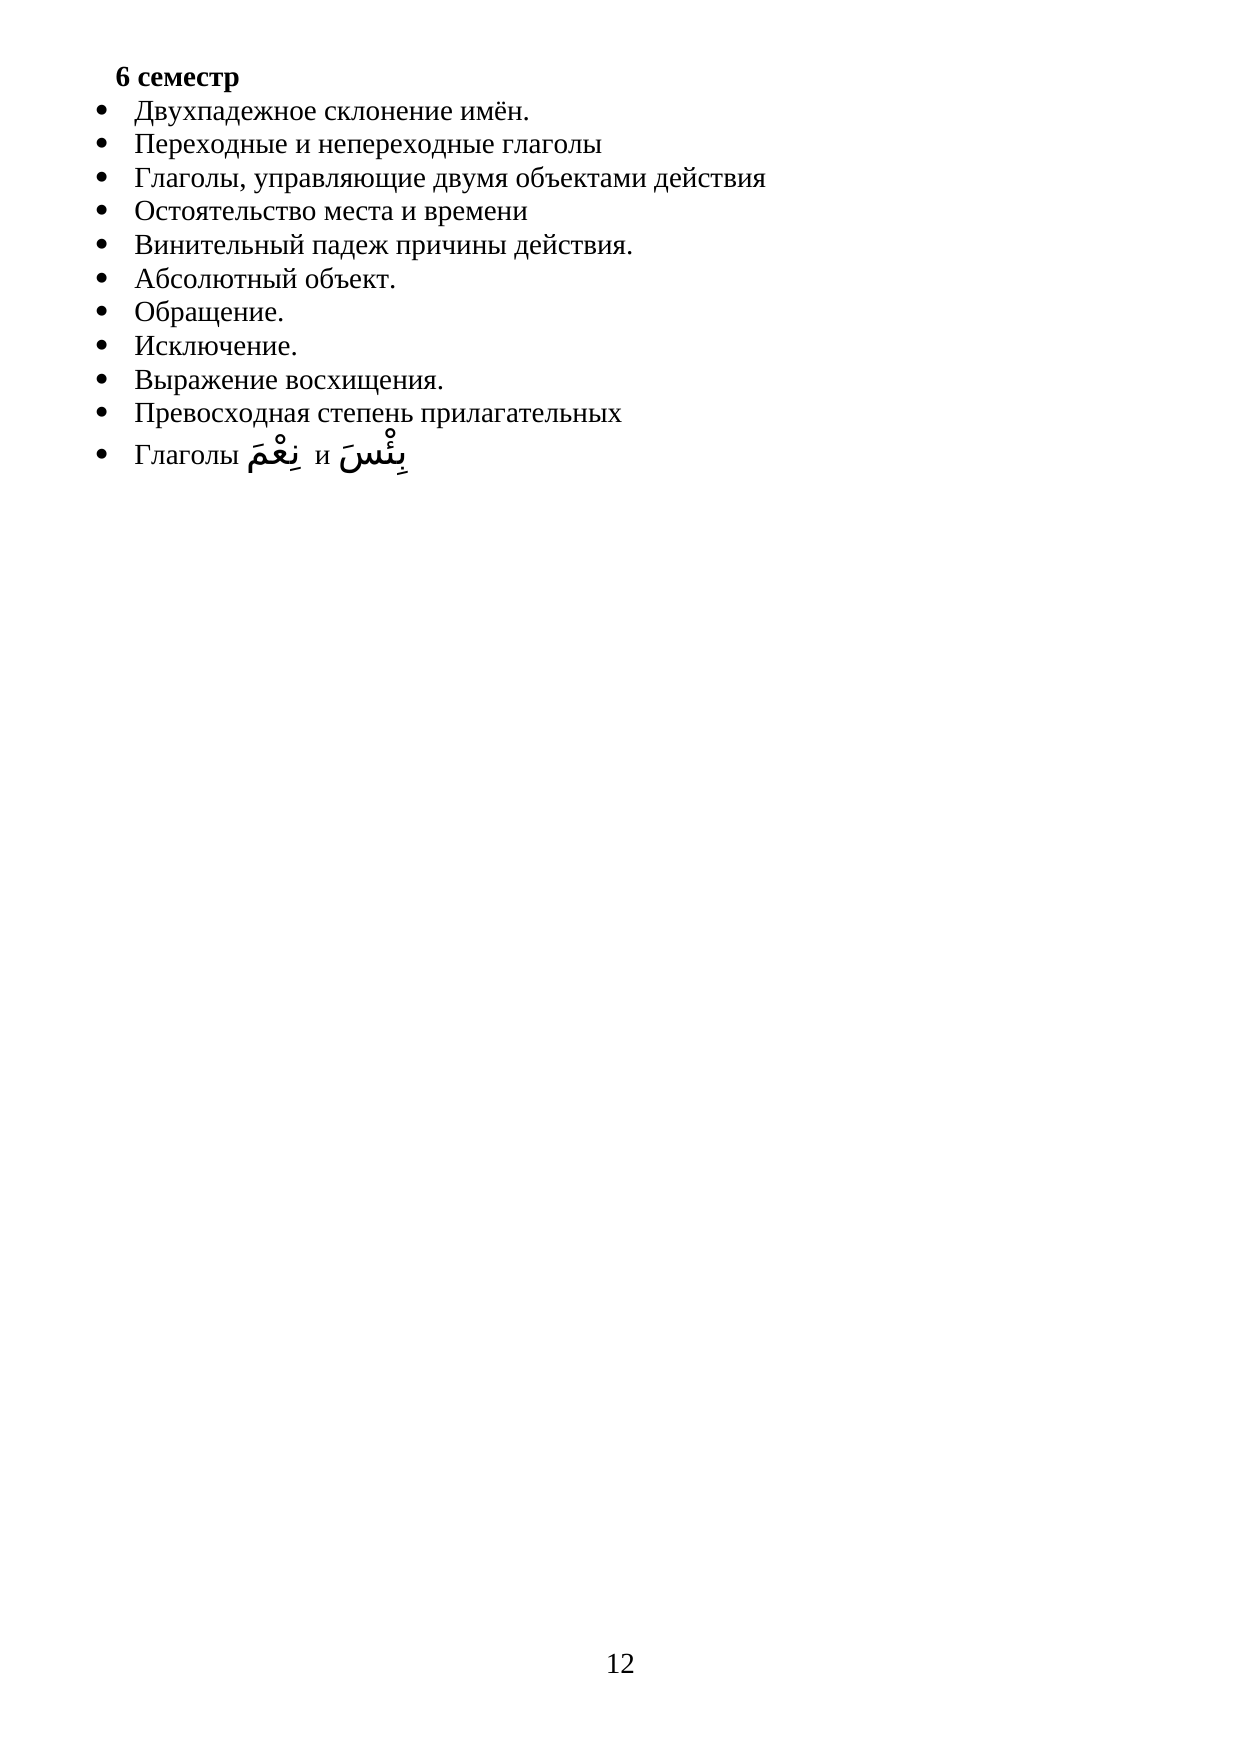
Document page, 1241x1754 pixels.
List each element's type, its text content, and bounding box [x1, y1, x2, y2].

list Винительный падеж причины действия. [97, 227, 1181, 261]
list Обращение. [97, 294, 1181, 328]
list Глаголы, управляющие двумя объектами действия [97, 160, 1181, 193]
list Абсолютный объект. [97, 261, 1181, 294]
text 6 семестр [59, 59, 1181, 93]
list Превосходная степень прилагательных [97, 395, 1181, 429]
list Выражение восхищения. [97, 362, 1181, 395]
list Исключение. [97, 328, 1181, 362]
list Глаголы نِعْمَ и بِئْسَ [97, 429, 1181, 472]
list Двухпадежное склонение имён. [97, 93, 1181, 126]
list Переходные и непереходные глаголы [97, 126, 1181, 160]
list Остоятельство места и времени [97, 193, 1181, 227]
